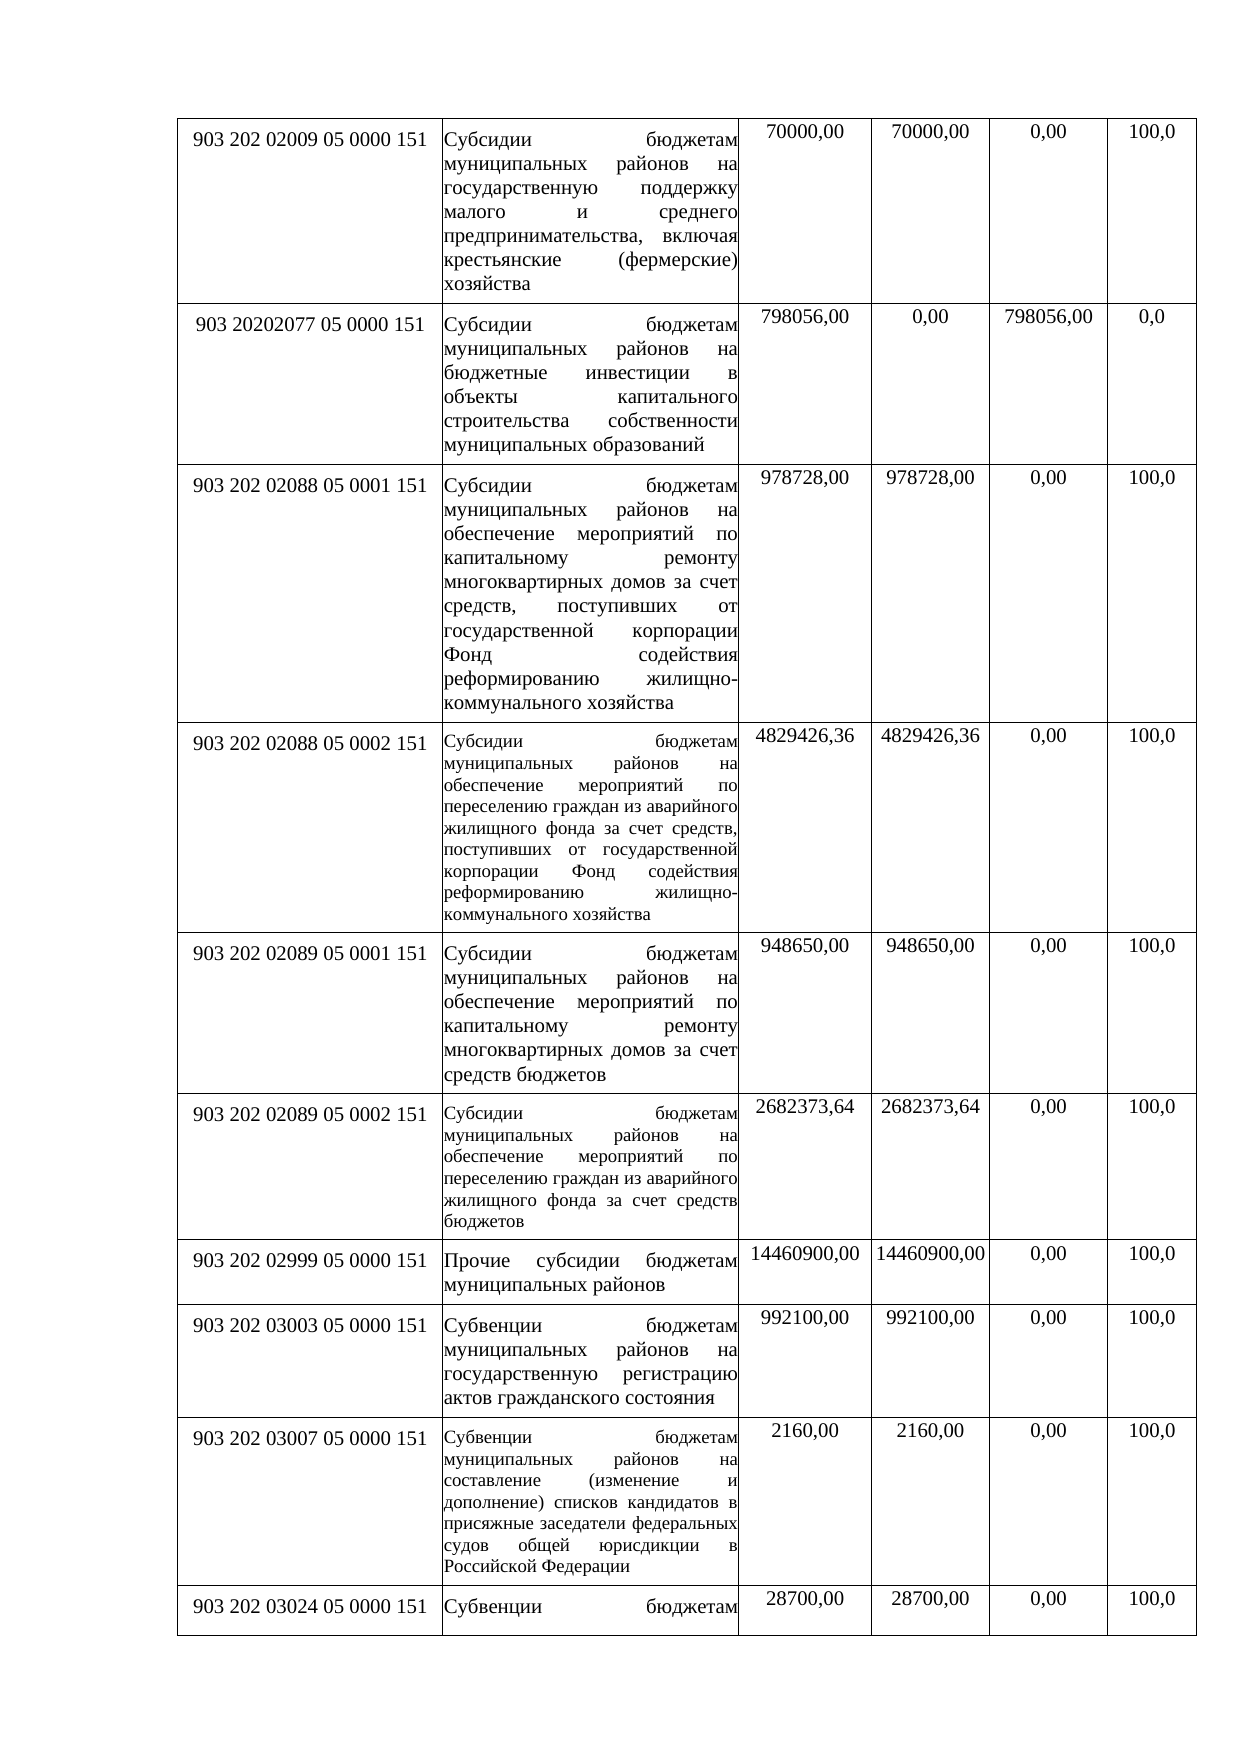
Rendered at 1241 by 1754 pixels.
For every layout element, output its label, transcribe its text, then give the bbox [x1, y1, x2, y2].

table_cell 4829426,36 [739, 723, 871, 932]
table_cell 903 202 02088 05 0002 151 [178, 723, 442, 932]
table_cell 0,00 [990, 465, 1107, 722]
table_cell 948650,00 [739, 933, 871, 1093]
table_cell 903 202 02089 05 0002 151 [178, 1094, 442, 1239]
table_cell 978728,00 [739, 465, 871, 722]
table_cell 4829426,36 [872, 723, 989, 932]
table_cell 978728,00 [872, 465, 989, 722]
table_cell 903 202 03003 05 0000 151 [178, 1305, 442, 1417]
table_cell 14460900,00 [872, 1240, 989, 1304]
table_cell 903 202 02999 05 0000 151 [178, 1240, 442, 1304]
table_cell Прочие субсидии бюджетам муниципальных районов [443, 1240, 738, 1304]
table_cell 992100,00 [739, 1305, 871, 1417]
table_cell 100,0 [1108, 465, 1196, 722]
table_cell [443, 1586, 738, 1635]
table_cell 903 202 02088 05 0001 151 [178, 465, 442, 722]
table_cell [178, 1586, 442, 1635]
table_cell 2682373,64 [739, 1094, 871, 1239]
table_cell 28700,00 [872, 1586, 989, 1635]
table_cell 70000,00 [739, 119, 871, 303]
table_cell 0,00 [990, 119, 1107, 303]
table_cell 100,0 [1108, 933, 1196, 1093]
table_cell Субвенции бюджетам муниципальных районов на государственную регистрацию актов гражданского состояния [443, 1305, 738, 1417]
table_cell 0,00 [990, 933, 1107, 1093]
table_cell 798056,00 [990, 304, 1107, 464]
table_cell 100,0 [1108, 1305, 1196, 1417]
table_cell 903 20202077 05 0000 151 [178, 304, 442, 464]
table_cell 903 202 02009 05 0000 151 [178, 119, 442, 303]
table_cell 903 202 03007 05 0000 151 [178, 1418, 442, 1585]
table_cell 0,00 [872, 304, 989, 464]
table_cell Субсидии бюджетам муниципальных районов на государственную поддержку малого и среднего предпринимательства, включая крестьянские (фермерские) хозяйства [443, 119, 738, 303]
table_cell 2160,00 [739, 1418, 871, 1585]
table_cell 798056,00 [739, 304, 871, 464]
table_cell Субсидии бюджетам муниципальных районов на обеспечение мероприятий по капитальному ремонту многоквартирных домов за счет средств, поступивших от государственной корпорации Фонд содействия реформированию жилищно-коммунального хозяйства [443, 465, 738, 722]
table_cell Субвенции бюджетам муниципальных районов на составление (изменение и дополнение) списков кандидатов в присяжные заседатели федеральных судов общей юрисдикции в Российской Федерации [443, 1418, 738, 1585]
table_cell 992100,00 [872, 1305, 989, 1417]
table_cell 0,00 [990, 1094, 1107, 1239]
table_cell 0,00 [990, 1418, 1107, 1585]
table_cell 100,0 [1108, 1094, 1196, 1239]
table_cell Субсидии бюджетам муниципальных районов на бюджетные инвестиции в объекты капитального строительства собственности муниципальных образований [443, 304, 738, 464]
table_cell 100,0 [1108, 1240, 1196, 1304]
table_cell 100,0 [1108, 119, 1196, 303]
table_cell Субсидии бюджетам муниципальных районов на обеспечение мероприятий по капитальному ремонту многоквартирных домов за счет средств бюджетов [443, 933, 738, 1093]
table_cell 100,0 [1108, 1586, 1196, 1635]
table_cell 948650,00 [872, 933, 989, 1093]
table_cell 28700,00 [739, 1586, 871, 1635]
table_cell 0,0 [1108, 304, 1196, 464]
table_cell 70000,00 [872, 119, 989, 303]
table_cell 100,0 [1108, 723, 1196, 932]
table_cell 0,00 [990, 1240, 1107, 1304]
table_cell 0,00 [990, 1586, 1107, 1635]
table_cell 0,00 [990, 723, 1107, 932]
table_cell Субсидии бюджетам муниципальных районов на обеспечение мероприятий по переселению граждан из аварийного жилищного фонда за счет средств бюджетов [443, 1094, 738, 1239]
table_cell 100,0 [1108, 1418, 1196, 1585]
table_cell 903 202 02089 05 0001 151 [178, 933, 442, 1093]
table_cell 0,00 [990, 1305, 1107, 1417]
table_cell Субсидии бюджетам муниципальных районов на обеспечение мероприятий по переселению граждан из аварийного жилищного фонда за счет средств, поступивших от государственной корпорации Фонд содействия реформированию жилищно-коммунального хозяйства [443, 723, 738, 932]
table_cell 14460900,00 [739, 1240, 871, 1304]
table_cell 2160,00 [872, 1418, 989, 1585]
table_cell 2682373,64 [872, 1094, 989, 1239]
